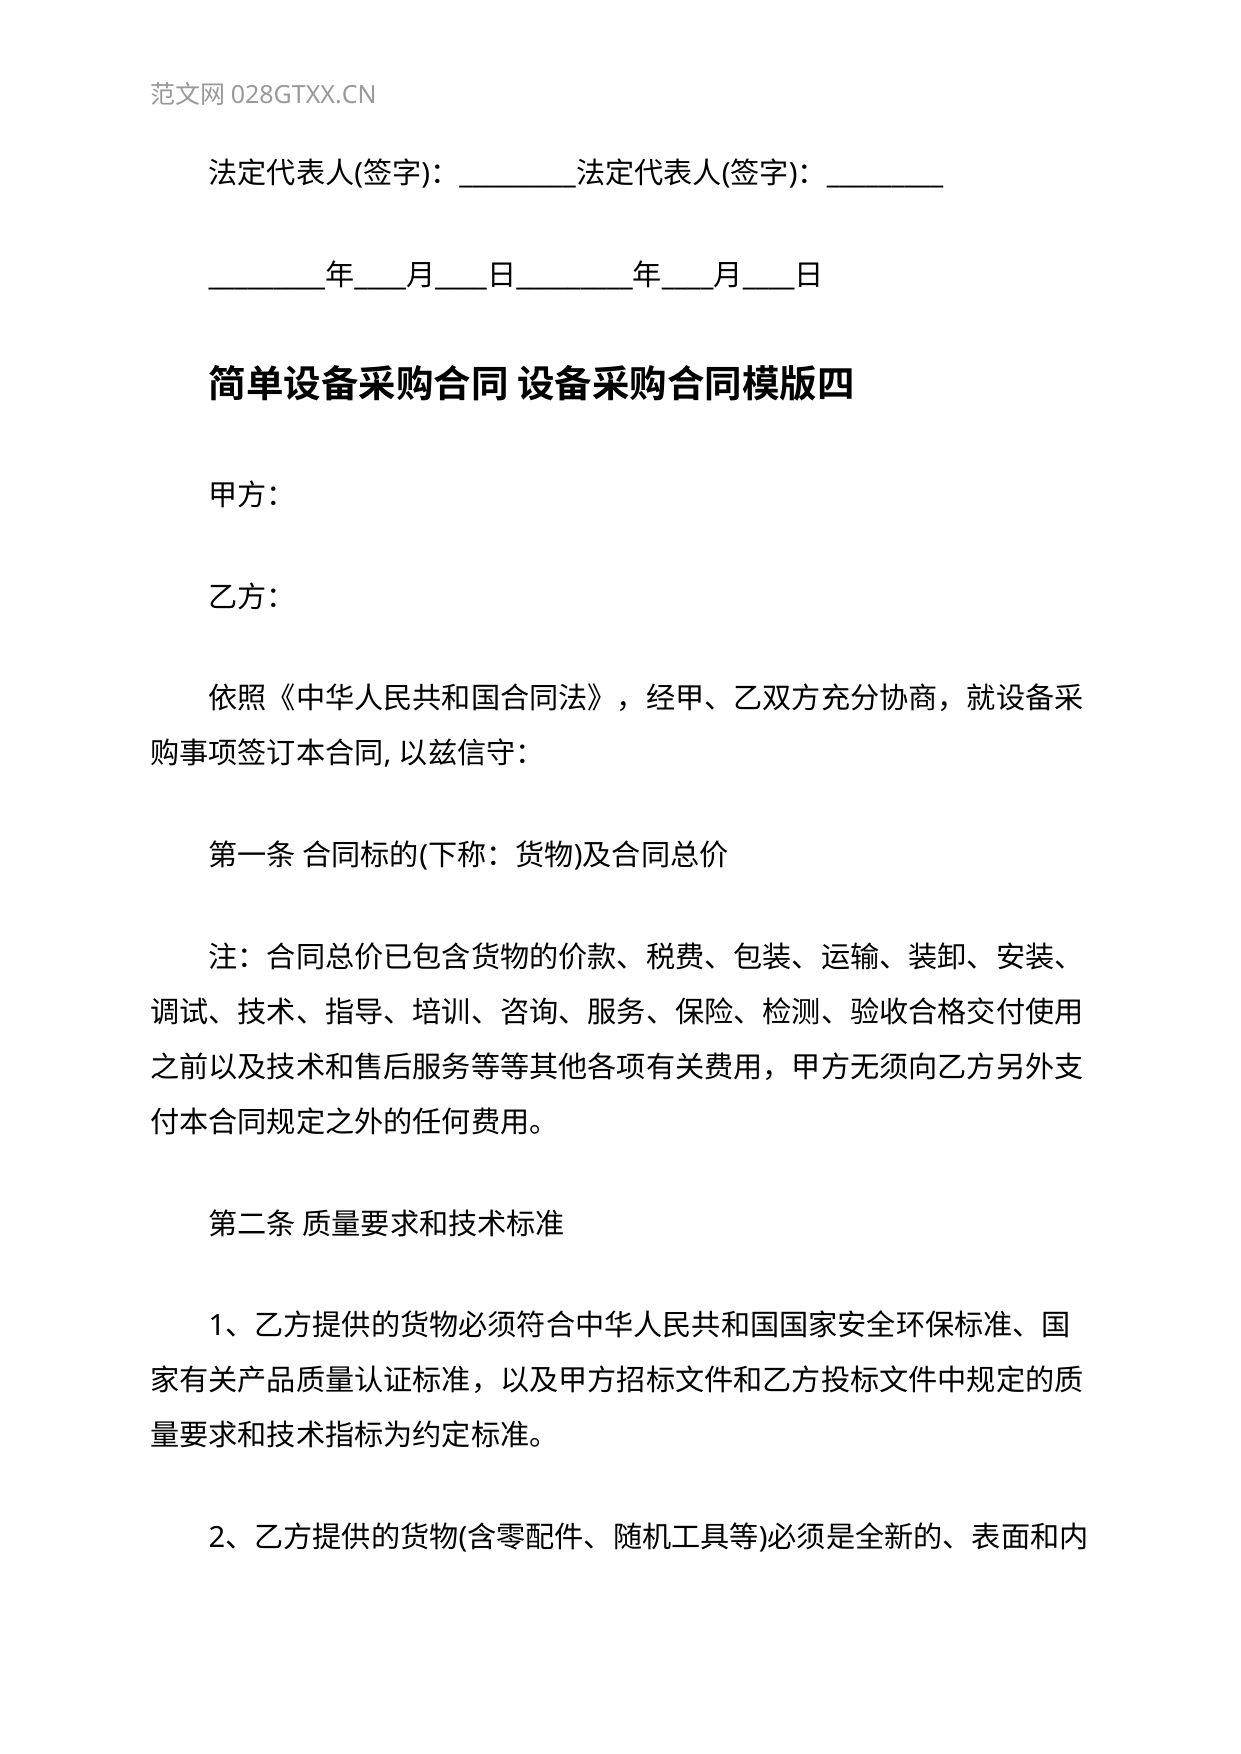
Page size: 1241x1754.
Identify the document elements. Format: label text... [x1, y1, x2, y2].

text 依照《中华人民共和国合同法》，经甲、乙双方充分协商，就设备采购事项签订本合同, 以兹信守： [150, 675, 1090, 772]
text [150, 1514, 1090, 1556]
text 第一条 合同标的(下称：货物)及合同总价 [150, 832, 1090, 874]
text 乙方： [150, 573, 1090, 615]
text 简单设备采购合同 设备采购合同模版四 [150, 354, 1090, 408]
text 法定代表人(签字)：_________法定代表人(签字)：_________ [150, 150, 1090, 192]
text 甲方： [150, 471, 1090, 514]
text _________年____月____日_________年____月____日 [150, 252, 1090, 294]
text 1、乙方提供的货物必须符合中华人民共和国国家安全环保标准、国家有关产品质量认证标准，以及甲方招标文件和乙方投标文件中规定的质量要求和技术指标为约定标准。 [150, 1302, 1090, 1454]
text 第二条 质量要求和技术标准 [150, 1200, 1090, 1242]
text 注：合同总价已包含货物的价款、税费、包装、运输、装卸、安装、调试、技术、指导、培训、咨询、服务、保险、检测、验收合格交付使用之前以及技术和售后服务等等其他各项有关费用，甲方无须向乙方另外支付本合同规定之外的任何费用。 [150, 934, 1090, 1141]
